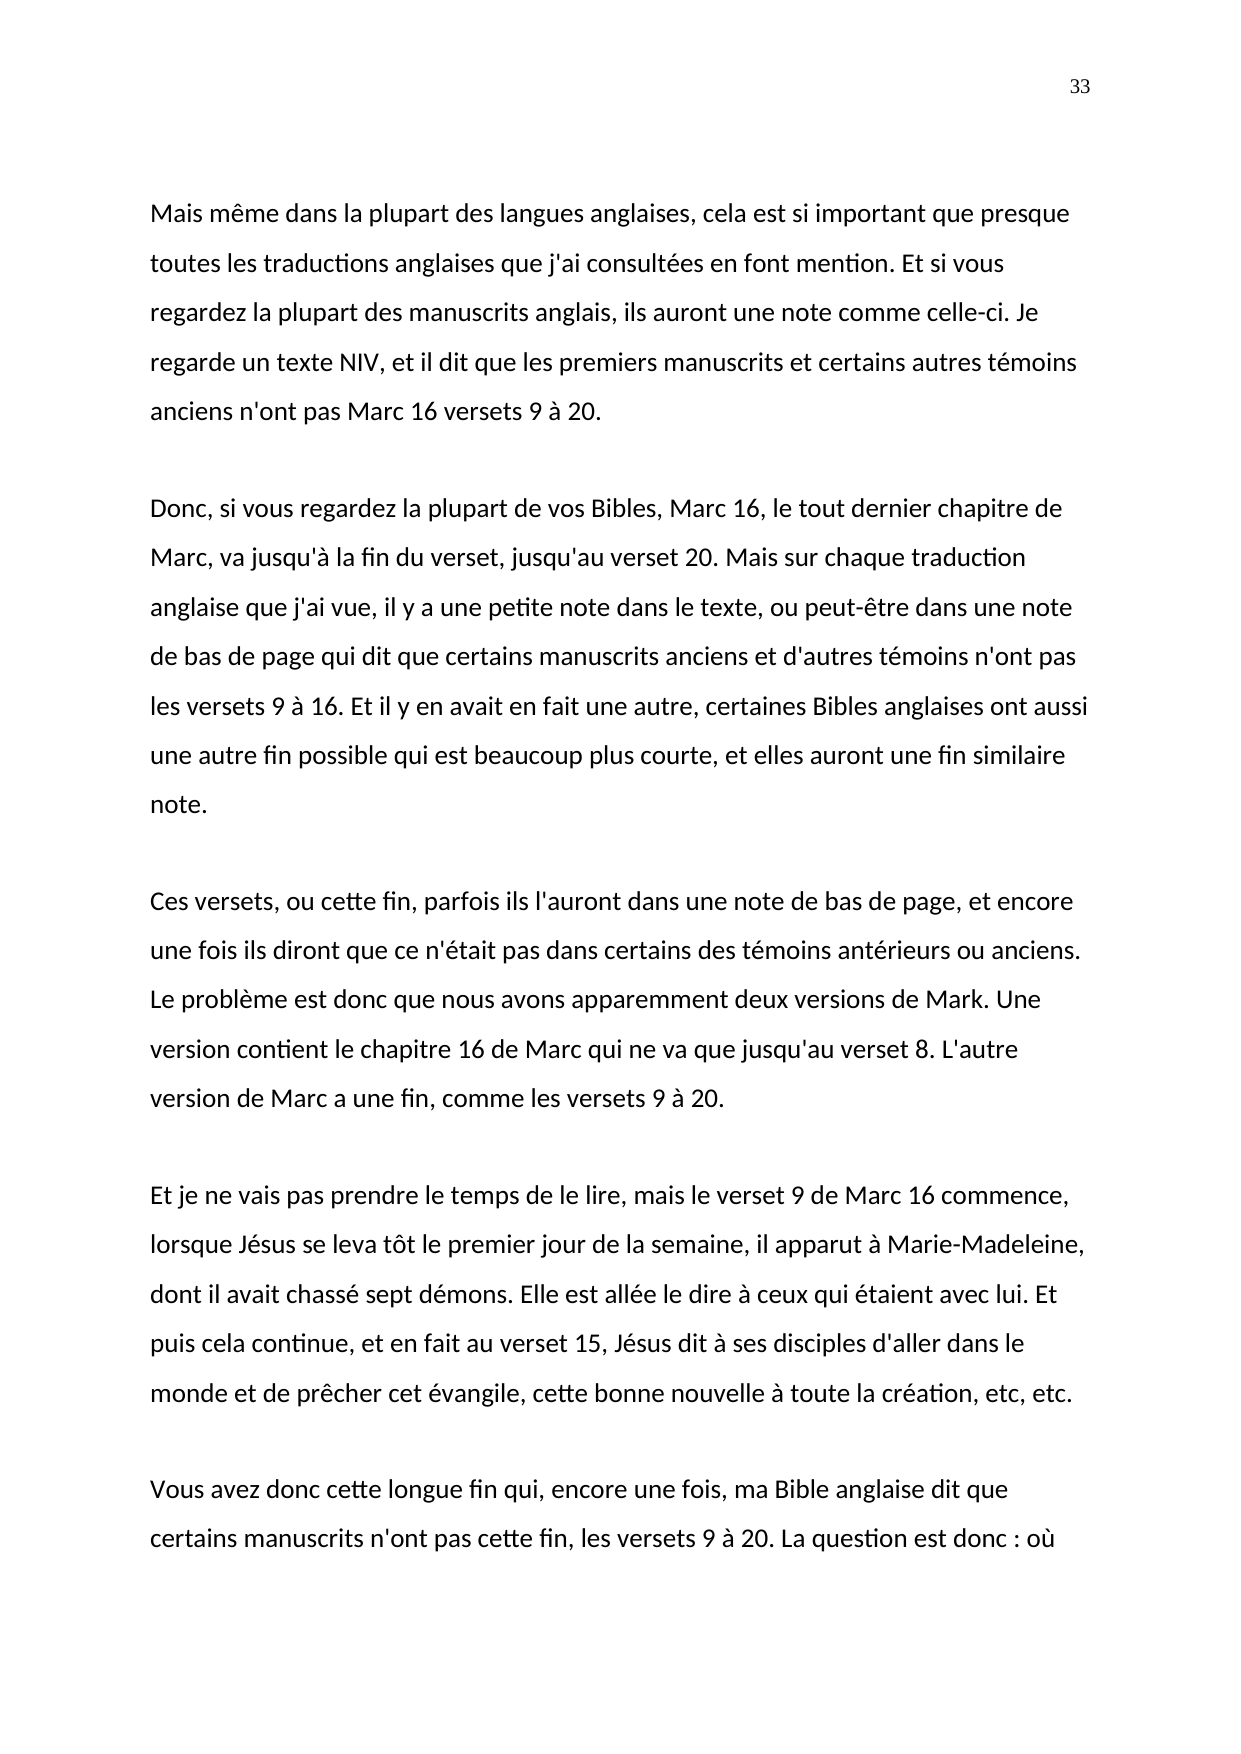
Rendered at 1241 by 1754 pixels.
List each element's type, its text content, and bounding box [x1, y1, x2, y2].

text Ces versets, ou cette fin, parfois ils l'auront dans une note de bas de page, et encore une fois ils diront que ce n'était pas dans certains des témoins antérieurs ou anciens. Le problème est donc que nous avons apparemment deux versions de Mark. Une version contient le chapitre 16 de Marc qui ne va que jusqu'au verset 8. L'autre version de Marc a une fin, comme les versets 9 à 20. [150, 884, 1090, 1115]
text Mais même dans la plupart des langues anglaises, cela est si important que presque toutes les traductions anglaises que j'ai consultées en font mention. Et si vous regardez la plupart des manuscrits anglais, ils auront une note comme celle-ci. Je regarde un texte NIV, et il dit que les premiers manuscrits et certains autres témoins anciens n'ont pas Marc 16 versets 9 à 20. [150, 197, 1090, 428]
text Donc, si vous regardez la plupart de vos Bibles, Marc 16, le tout dernier chapitre de Marc, va jusqu'à la fin du verset, jusqu'au verset 20. Mais sur chaque traduction anglaise que j'ai vue, il y a une petite note dans le texte, ou peut-être dans une note de bas de page qui dit que certains manuscrits anciens et d'autres témoins n'ont pas les versets 9 à 16. Et il y en avait en fait une autre, certaines Bibles anglaises ont aussi une autre fin possible qui est beaucoup plus courte, et elles auront une fin similaire note. [150, 491, 1090, 821]
text Et je ne vais pas prendre le temps de le lire, mais le verset 9 de Marc 16 commence, lorsque Jésus se leva tôt le premier jour de la semaine, il apparut à Marie-Madeleine, dont il avait chassé sept démons. Elle est allée le dire à ceux qui étaient avec lui. Et puis cela continue, et en fait au verset 15, Jésus dit à ses disciples d'aller dans le monde et de prêcher cet évangile, cette bonne nouvelle à toute la création, etc, etc. [150, 1178, 1090, 1409]
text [150, 1472, 1090, 1554]
